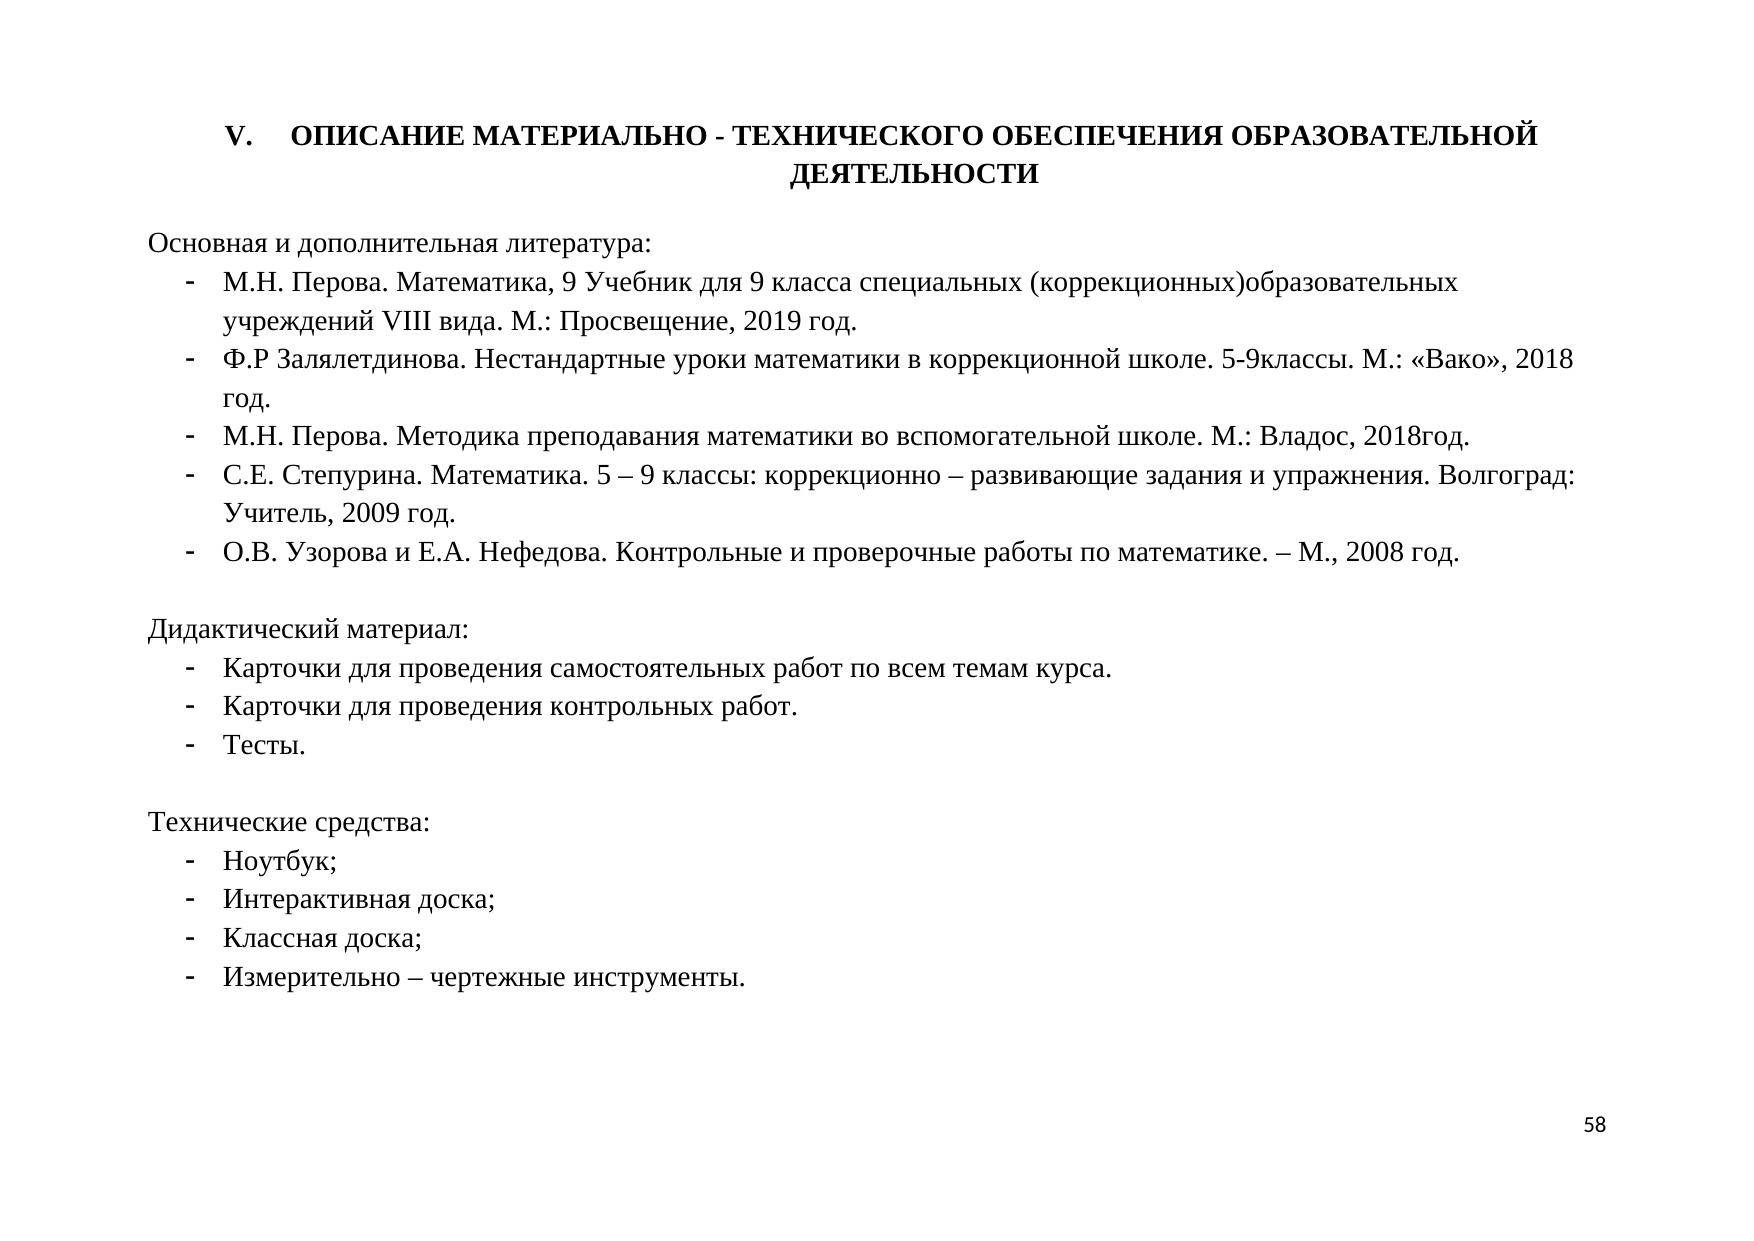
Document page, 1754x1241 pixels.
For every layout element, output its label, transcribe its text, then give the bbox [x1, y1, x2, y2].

text Технические средства: [148, 804, 1606, 838]
list М.Н. Перова. Математика, 9 Учебник для 9 класса специальных (коррекционных)образовательных учреждений VIII вида. М.: Просвещение, 2019 год. [185, 264, 1606, 336]
list С.Е. Степурина. Математика. 5 – 9 классы: коррекционно – развивающие задания и упражнения. Волгоград: Учитель, 2009 год. [185, 457, 1606, 529]
text Основная и дополнительная литература: [148, 225, 1606, 259]
list Ф.Р Залялетдинова. Нестандартные уроки математики в коррекционной школе. 5-9классы. М.: «Вако», 2018 год. [185, 341, 1606, 413]
list Ноутбук; [185, 843, 1606, 877]
list Интерактивная доска; [185, 882, 1606, 915]
list Карточки для проведения контрольных работ. [185, 688, 1606, 722]
list Тесты. [185, 727, 1606, 761]
list ОПИСАНИЕ МАТЕРИАЛЬНО - ТЕХНИЧЕСКОГО ОБЕСПЕЧЕНИЯ ОБРАЗОВАТЕЛЬНОЙ ДЕЯТЕЛЬНОСТИ [185, 118, 1606, 190]
list М.Н. Перова. Методика преподавания математики во вспомогательной школе. М.: Владос, 2018год. [185, 418, 1606, 452]
list Карточки для проведения самостоятельных работ по всем темам курса. [185, 650, 1606, 683]
list Классная доска; [185, 920, 1606, 954]
text Дидактический материал: [148, 611, 1606, 645]
list Измерительно – чертежные инструменты. [185, 959, 1606, 992]
list О.В. Узорова и Е.А. Нефедова. Контрольные и проверочные работы по математике. – М., 2008 год. [185, 534, 1606, 568]
